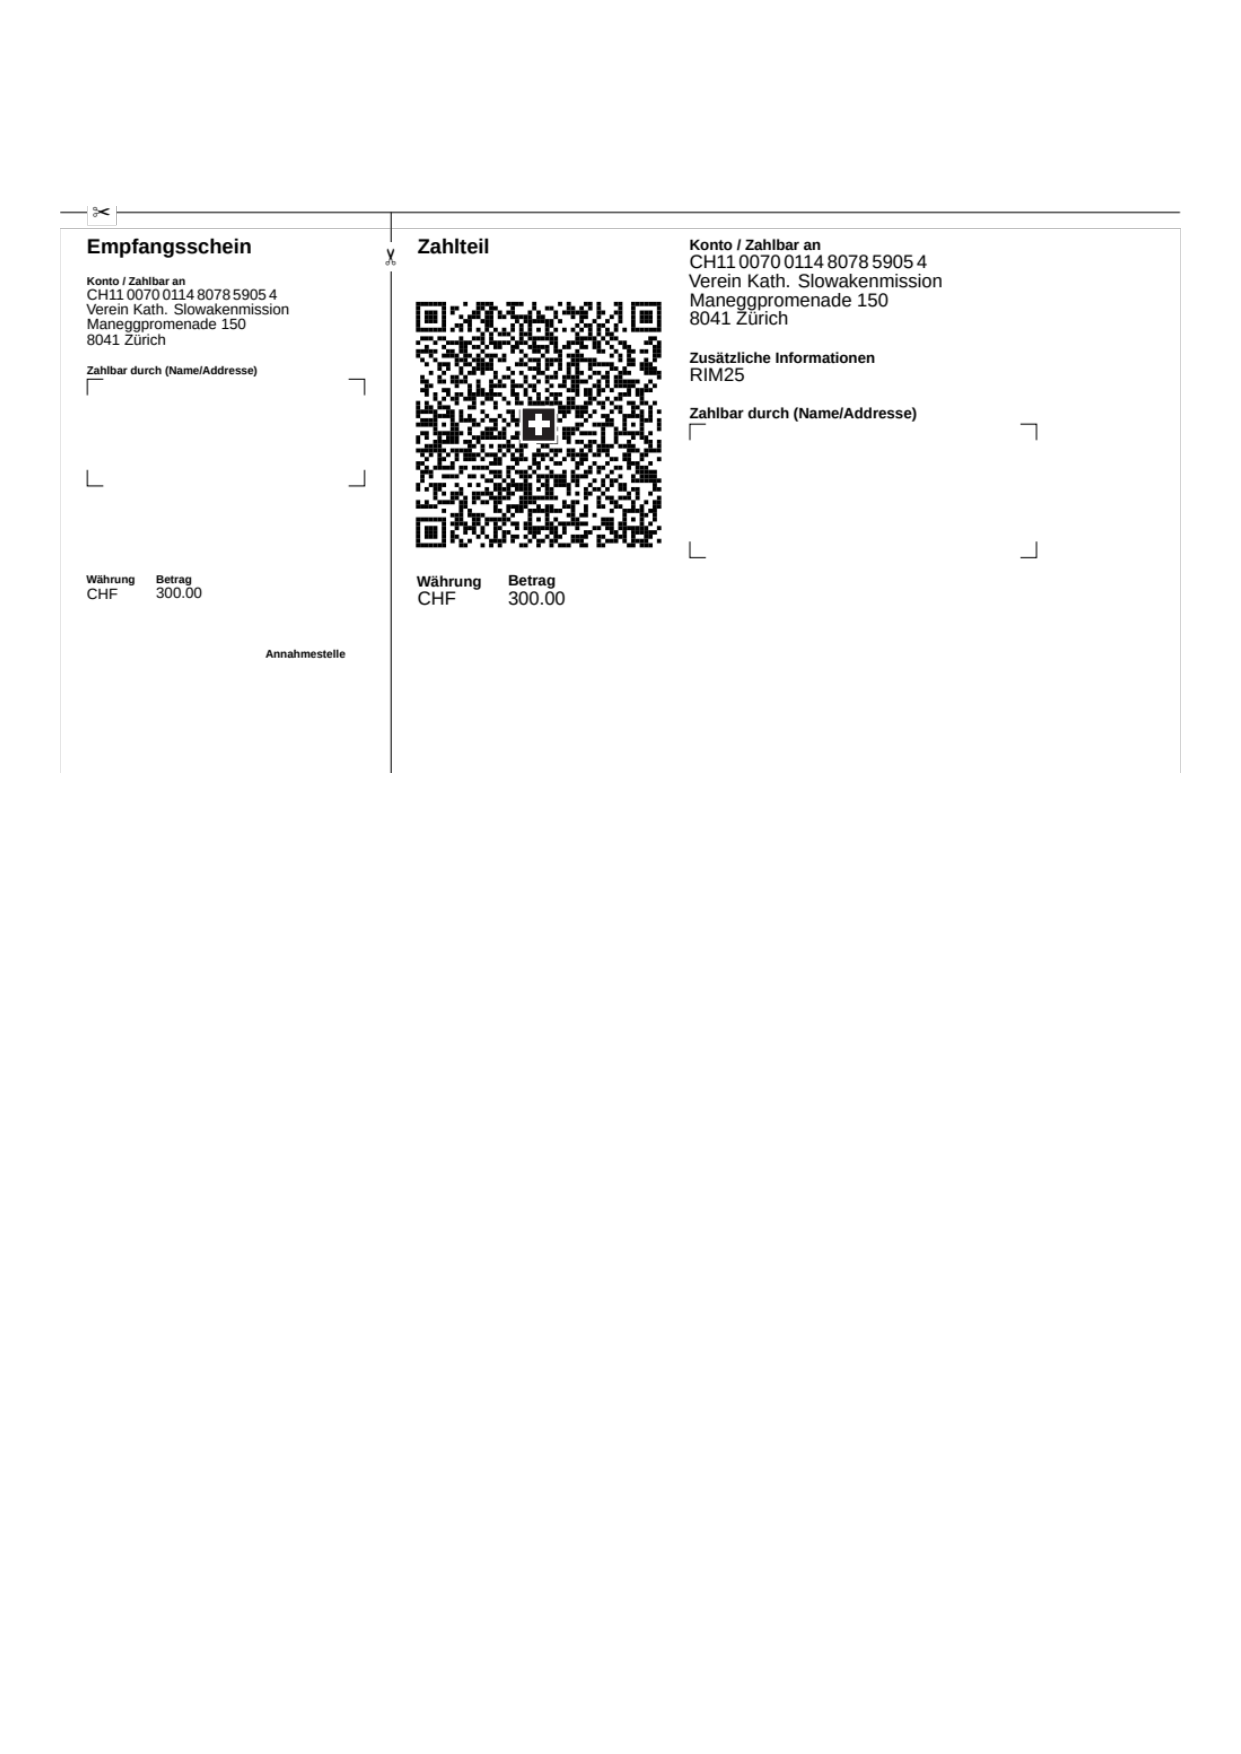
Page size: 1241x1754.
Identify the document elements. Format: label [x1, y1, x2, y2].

picture [59, 206, 1182, 773]
